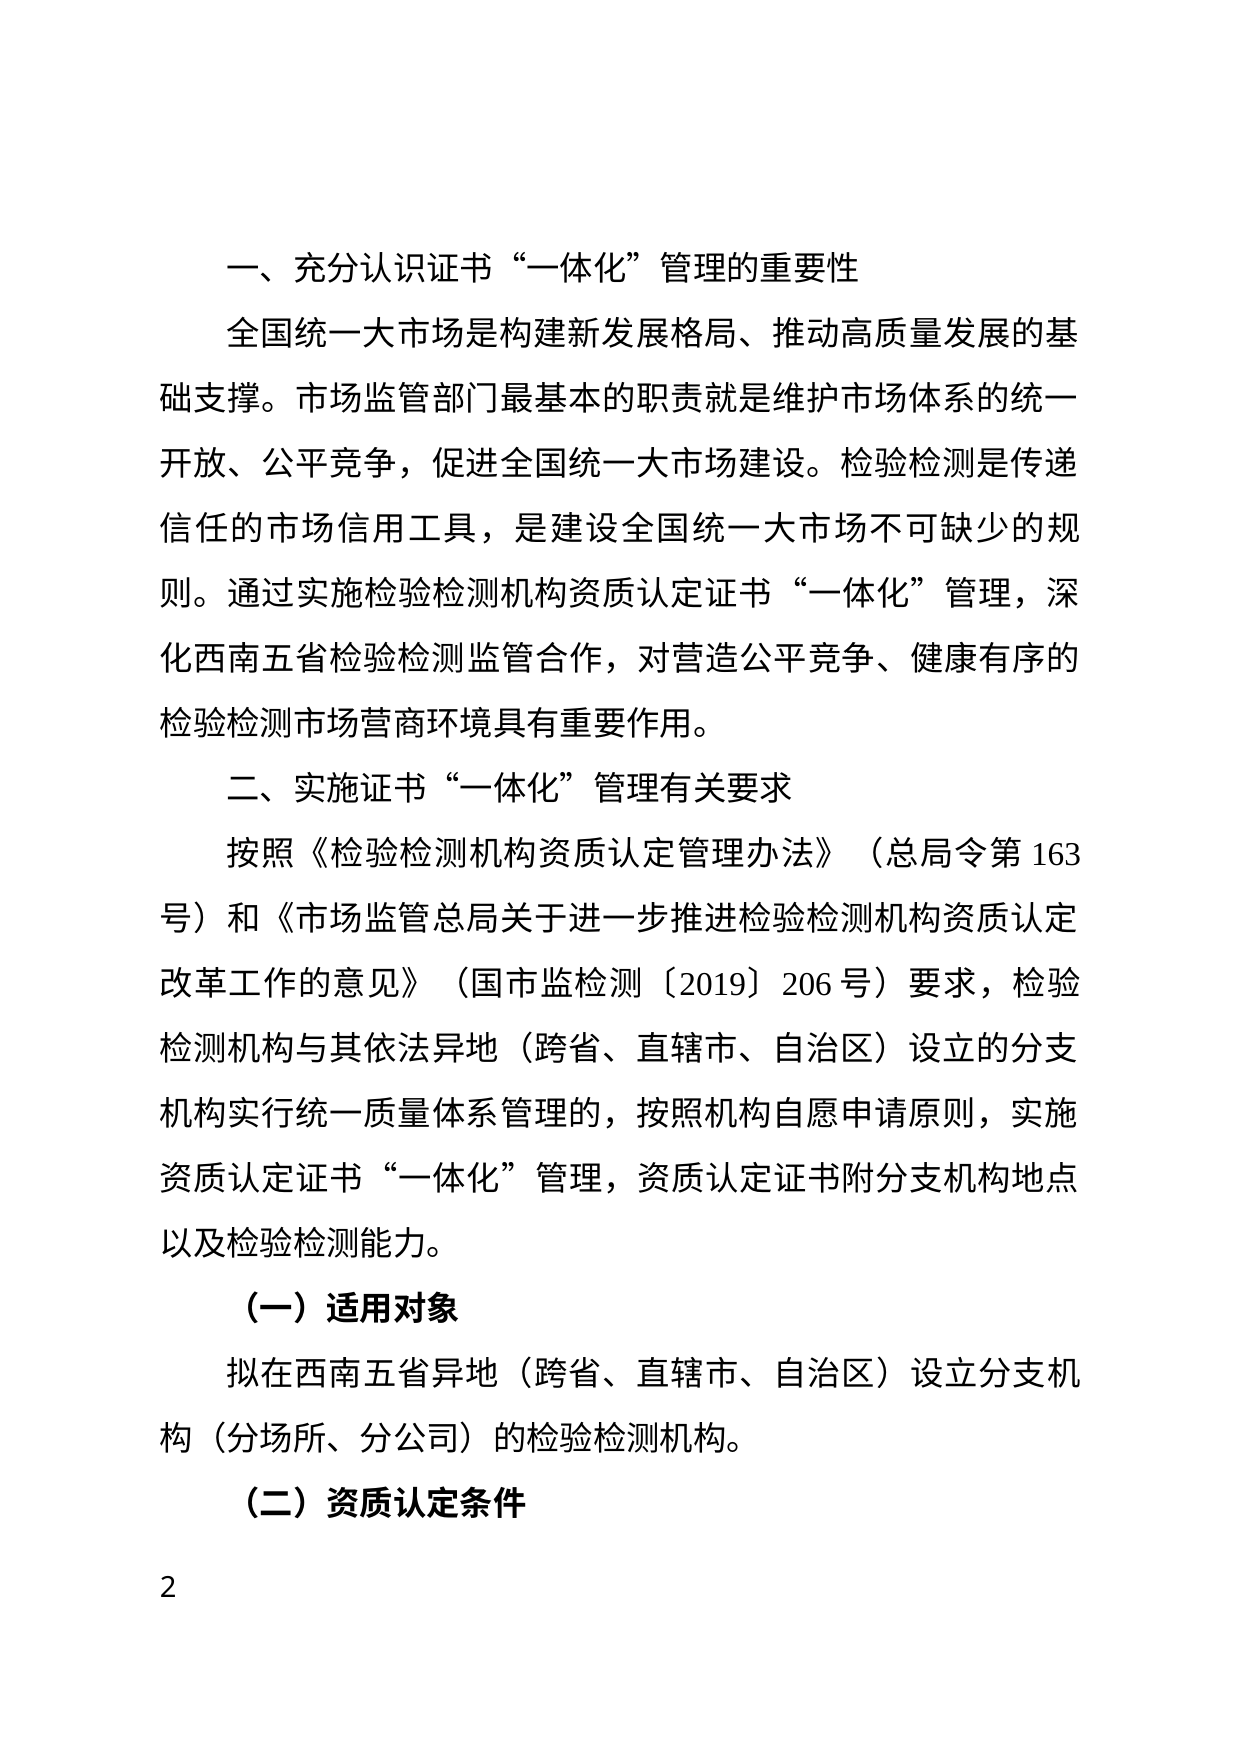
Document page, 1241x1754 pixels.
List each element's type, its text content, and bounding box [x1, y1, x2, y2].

text （一）适用对象 [159, 1273, 1081, 1338]
text （二）资质认定条件 [159, 1468, 1081, 1533]
text 二、实施证书“一体化”管理有关要求 [159, 753, 1081, 818]
text 一、充分认识证书“一体化”管理的重要性 [159, 233, 1081, 298]
text 全国统一大市场是构建新发展格局、推动高质量发展的基础支撑。市场监管部门最基本的职责就是维护市场体系的统一开放、公平竞争，促进全国统一大市场建设。检验检测是传递信任的市场信用工具，是建设全国统一大市场不可缺少的规则。通过实施检验检测机构资质认定证书“一体化”管理，深化西南五省检验检测监管合作，对营造公平竞争、健康有序的检验检测市场营商环境具有重要作用。 [159, 298, 1081, 753]
text 按照《检验检测机构资质认定管理办法》（总局令第163号）和《市场监管总局关于进一步推进检验检测机构资质认定改革工作的意见》（国市监检测〔2019〕206号）要求，检验检测机构与其依法异地（跨省、直辖市、自治区）设立的分支机构实行统一质量体系管理的，按照机构自愿申请原则，实施资质认定证书“一体化”管理，资质认定证书附分支机构地点以及检验检测能力。 [159, 818, 1081, 1273]
text 拟在西南五省异地（跨省、直辖市、自治区）设立分支机构（分场所、分公司）的检验检测机构。 [159, 1338, 1081, 1468]
